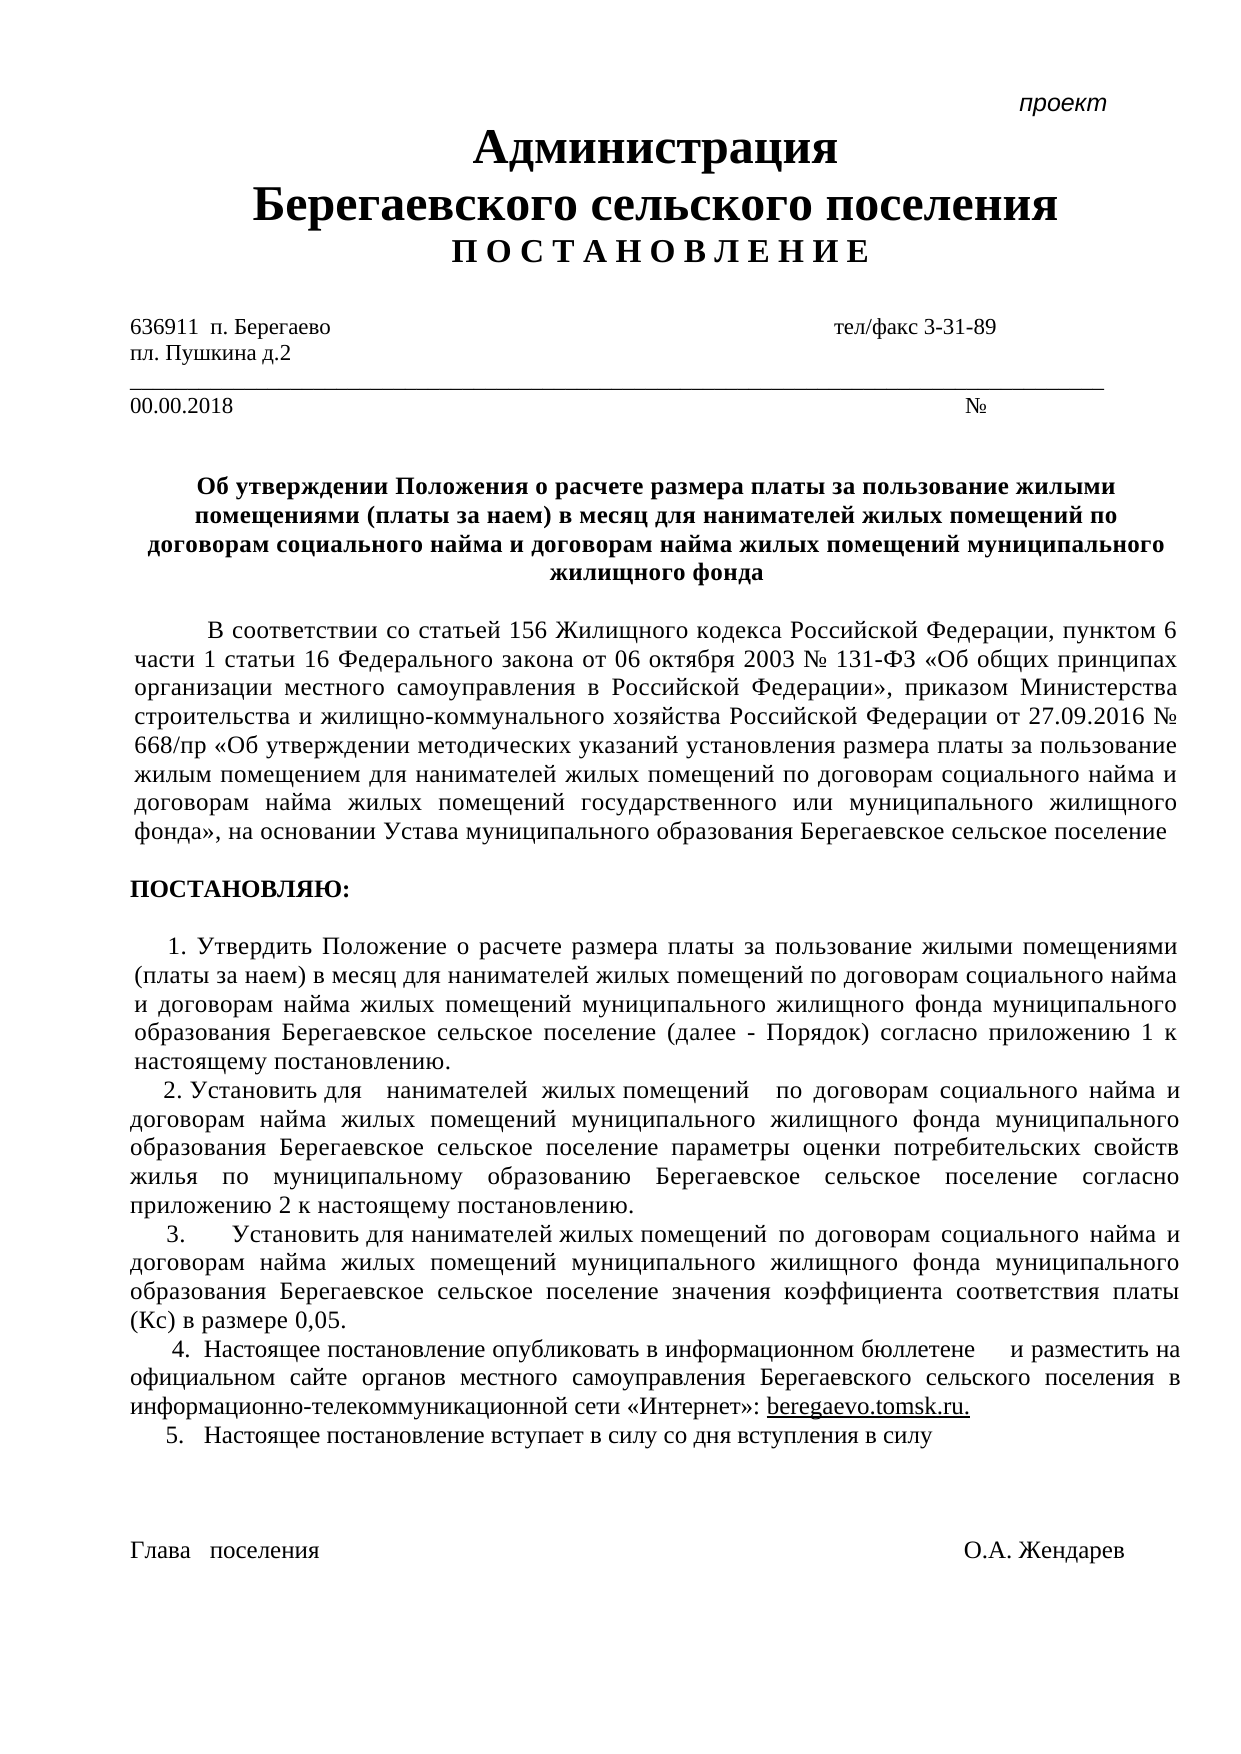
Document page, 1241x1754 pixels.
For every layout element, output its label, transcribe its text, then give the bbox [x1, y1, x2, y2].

list 2. Установить для нанимателей жилых помещений по договорам социального найма и договорам найма жилых помещений муниципального жилищного фонда муниципального образования Берегаевское сельское поселение параметры оценки потребительских свойств жилья по муниципальному образованию Берегаевское сельское поселение согласно приложению 2 к настоящему постановлению. [130, 1075, 1181, 1219]
text проект [130, 88, 1107, 117]
text 00.00.2018 № [130, 392, 1181, 418]
text Берегаевского сельского поселения [130, 174, 1181, 232]
text 4. Настоящее постановление опубликовать в информационном бюллетене и разместить на официальном сайте органов местного самоуправления Берегаевского сельского поселения в информационно-телекоммуникационной сети «Интернет»: beregaevo.tomsk.ru. [130, 1334, 1181, 1420]
text П О С Т А Н О В Л Е Н И Е [130, 232, 1181, 270]
text 1. Утвердить Положение о расчете размера платы за пользование жилыми помещениями (платы за наем) в месяц для нанимателей жилых помещений по договорам социального найма и договорам найма жилых помещений муниципального жилищного фонда муниципального образования Берегаевское сельское поселение (далее - Порядок) согласно приложению 1 к настоящему постановлению. [134, 931, 1179, 1075]
text В соответствии со статьей 156 Жилищного кодекса Российской Федерации, пунктом 6 части 1 статьи 16 Федерального закона от 06 октября 2003 № 131-ФЗ «Об общих принципах организации местного самоуправления в Российской Федерации», приказом Министерства строительства и жилищно-коммунального хозяйства Российской Федерации от 27.09.2016 № 668/пр «Об утверждении методических указаний установления размера платы за пользование жилым помещением для нанимателей жилых помещений по договорам социального найма и договорам найма жилых помещений государственного или муниципального жилищного фонда», на основании Устава муниципального образования Берегаевское сельское поселение [134, 615, 1179, 845]
text Об утверждении Положения о расчете размера платы за пользование жилыми помещениями (платы за наем) в месяц для нанимателей жилых помещений по договорам социального найма и договорам найма жилых помещений муниципального жилищного фонда [134, 471, 1179, 586]
text пл. Пушкина д.2 [130, 339, 1181, 366]
text 636911 п. Берегаево тел/факс 3-31-89 [130, 313, 1181, 339]
text Администрация [130, 117, 1181, 174]
text Глава поселения О.А. Жендарев [130, 1535, 1181, 1564]
text ПОСТАНОВЛЯЮ: [130, 874, 1181, 902]
text 5. Настоящее постановление вступает в силу со дня вступления в силу [134, 1420, 1181, 1449]
text _____________________________________________________________________________________ [130, 366, 1181, 392]
list Установить для нанимателей жилых помещений по договорам социального найма и договорам найма жилых помещений муниципального жилищного фонда муниципального образования Берегаевское сельское поселение значения коэффициента соответствия платы (Кс) в размере 0,05. [130, 1219, 1181, 1334]
